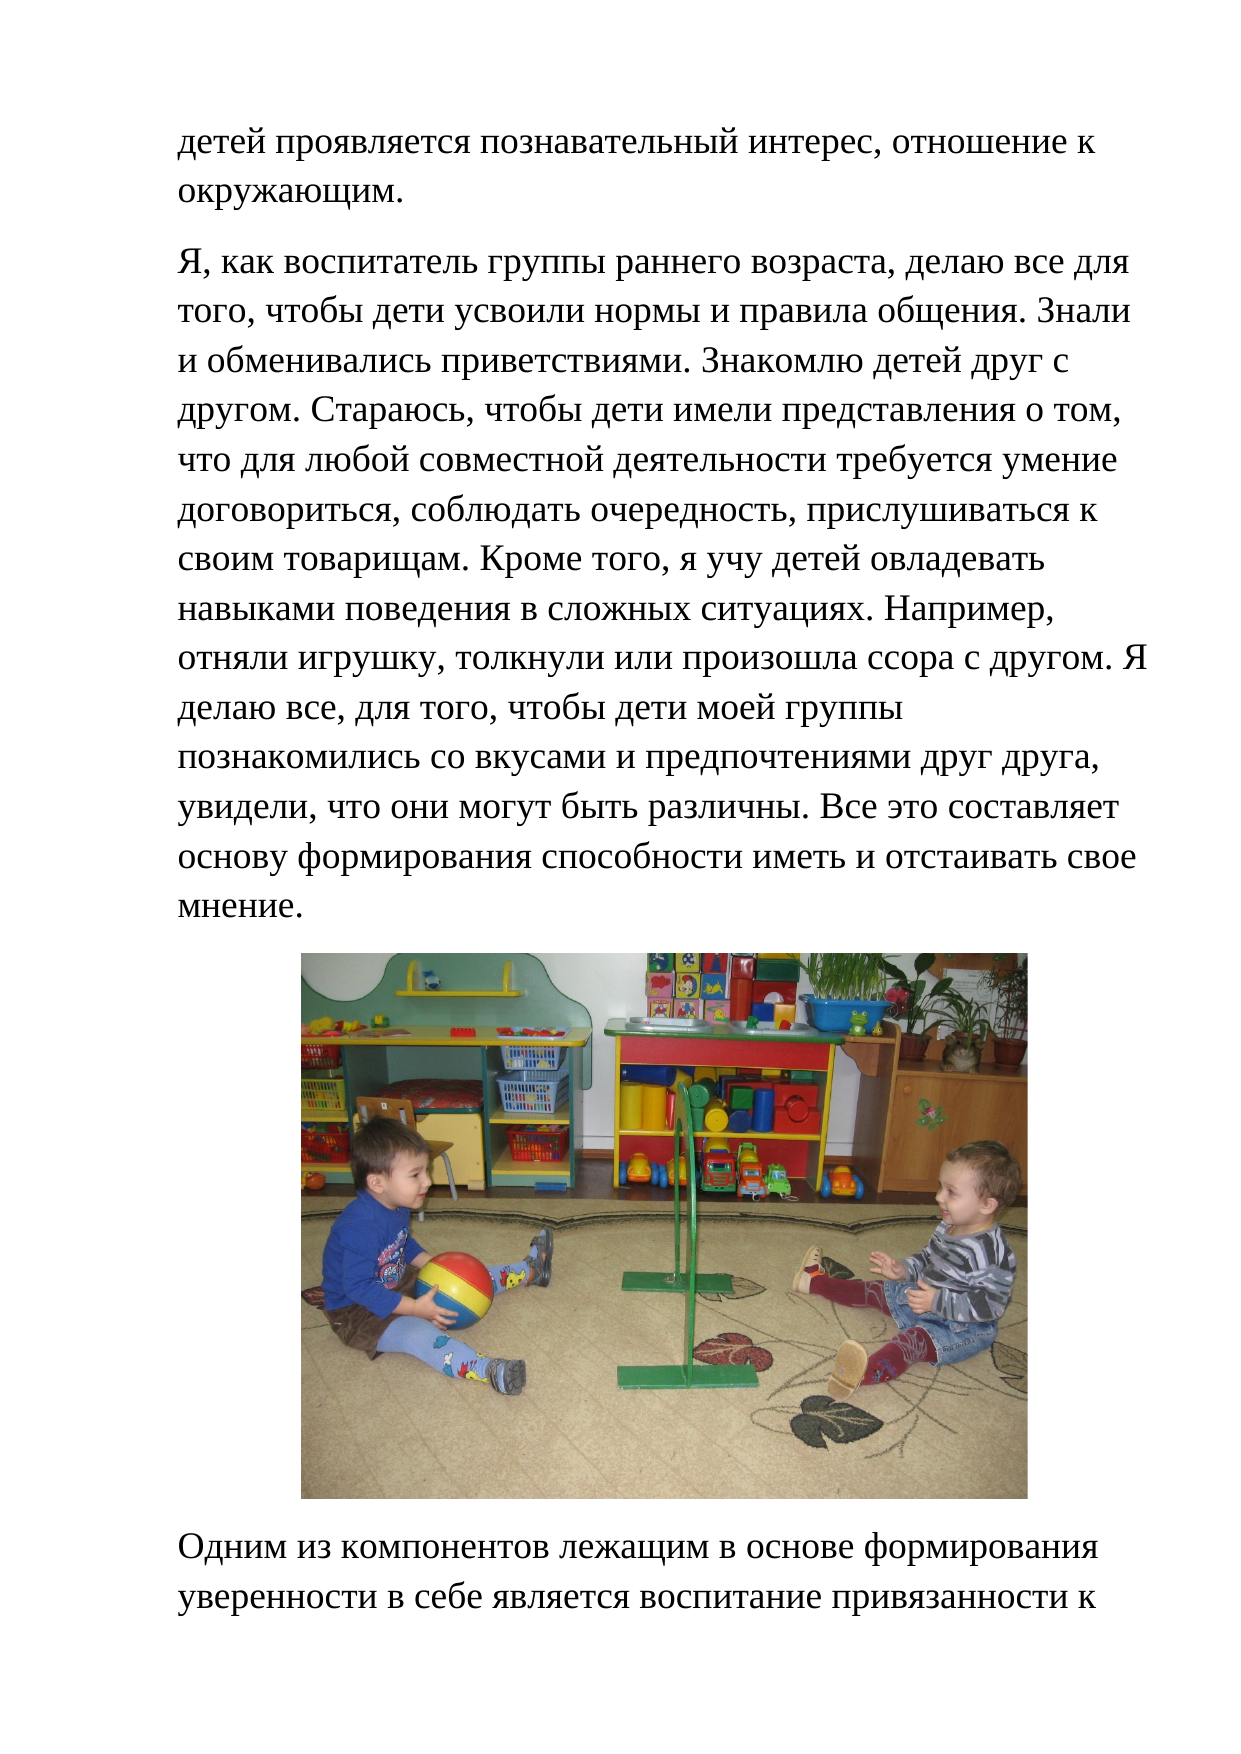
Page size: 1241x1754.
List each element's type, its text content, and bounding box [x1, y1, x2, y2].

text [177, 118, 1152, 211]
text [177, 1523, 1152, 1616]
text Я, как воспитатель группы раннего возраста, делаю все для того, чтобы дети усвоили нормы и правила общения. Знали и обменивались приветствиями. Знакомлю детей друг с другом. Стараюсь, чтобы дети имели представления о том, что для любой совместной деятельности требуется умение договориться, соблюдать очередность, прислушиваться к своим товарищам. Кроме того, я учу детей овладевать навыками поведения в сложных ситуациях. Например, отняли игрушку, толкнули или произошла ссора с другом. Я делаю все, для того, чтобы дети моей группы познакомились со вкусами и предпочтениями друг друга, увидели, что они могут быть различны. Все это составляет основу формирования способности иметь и отстаивать свое мнение. [177, 238, 1152, 926]
picture [301, 953, 1028, 1499]
